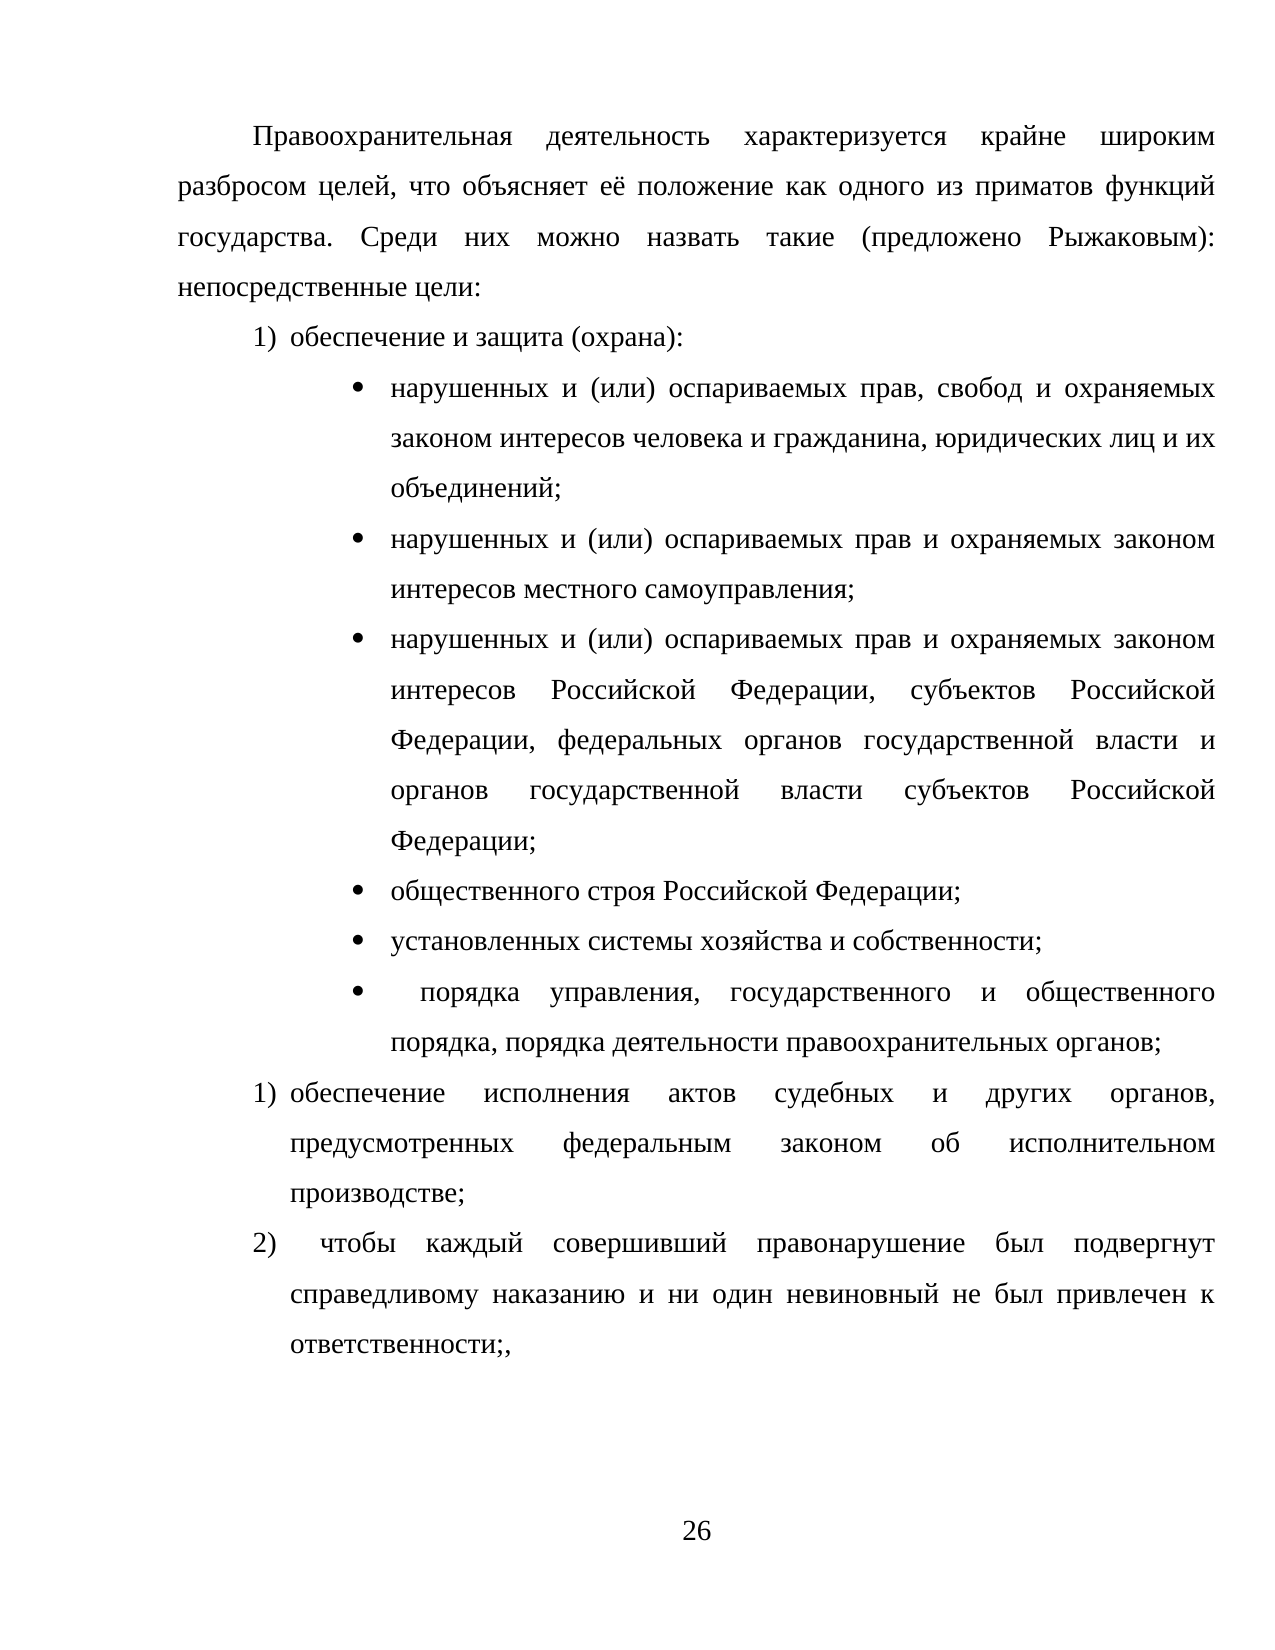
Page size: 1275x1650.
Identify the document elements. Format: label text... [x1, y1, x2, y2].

list нарушенных и (или) оспариваемых прав и охраняемых законом интересов Российской Федерации, субъектов Российской Федерации, федеральных органов государственной власти и органов государственной власти субъектов Российской Федерации; [353, 621, 1216, 856]
list установленных системы хозяйства и собственности; [353, 923, 1216, 957]
text Правоохранительная деятельность характеризуется крайне широким разбросом целей, что объясняет её положение как одного из приматов функций государства. Среди них можно назвать такие (предложено Рыжаковым): непосредственные цели: [177, 118, 1216, 303]
list порядка управления, государственного и общественного порядка, порядка деятельности правоохранительных органов; [353, 974, 1216, 1058]
list обеспечение исполнения актов судебных и других органов, предусмотренных федеральным законом об исполнительном производстве; [252, 1075, 1216, 1209]
list общественного строя Российской Федерации; [353, 873, 1216, 907]
list нарушенных и (или) оспариваемых прав и охраняемых законом интересов местного самоуправления; [353, 521, 1216, 605]
list чтобы каждый совершивший правонарушение был подвергнут справедливому наказанию и ни один невиновный не был привлечен к ответственности;, [252, 1226, 1216, 1360]
list нарушенных и (или) оспариваемых прав, свобод и охраняемых законом интересов человека и гражданина, юридических лиц и их объединений; [353, 370, 1216, 504]
list обеспечение и защита (охрана): [252, 319, 1216, 353]
